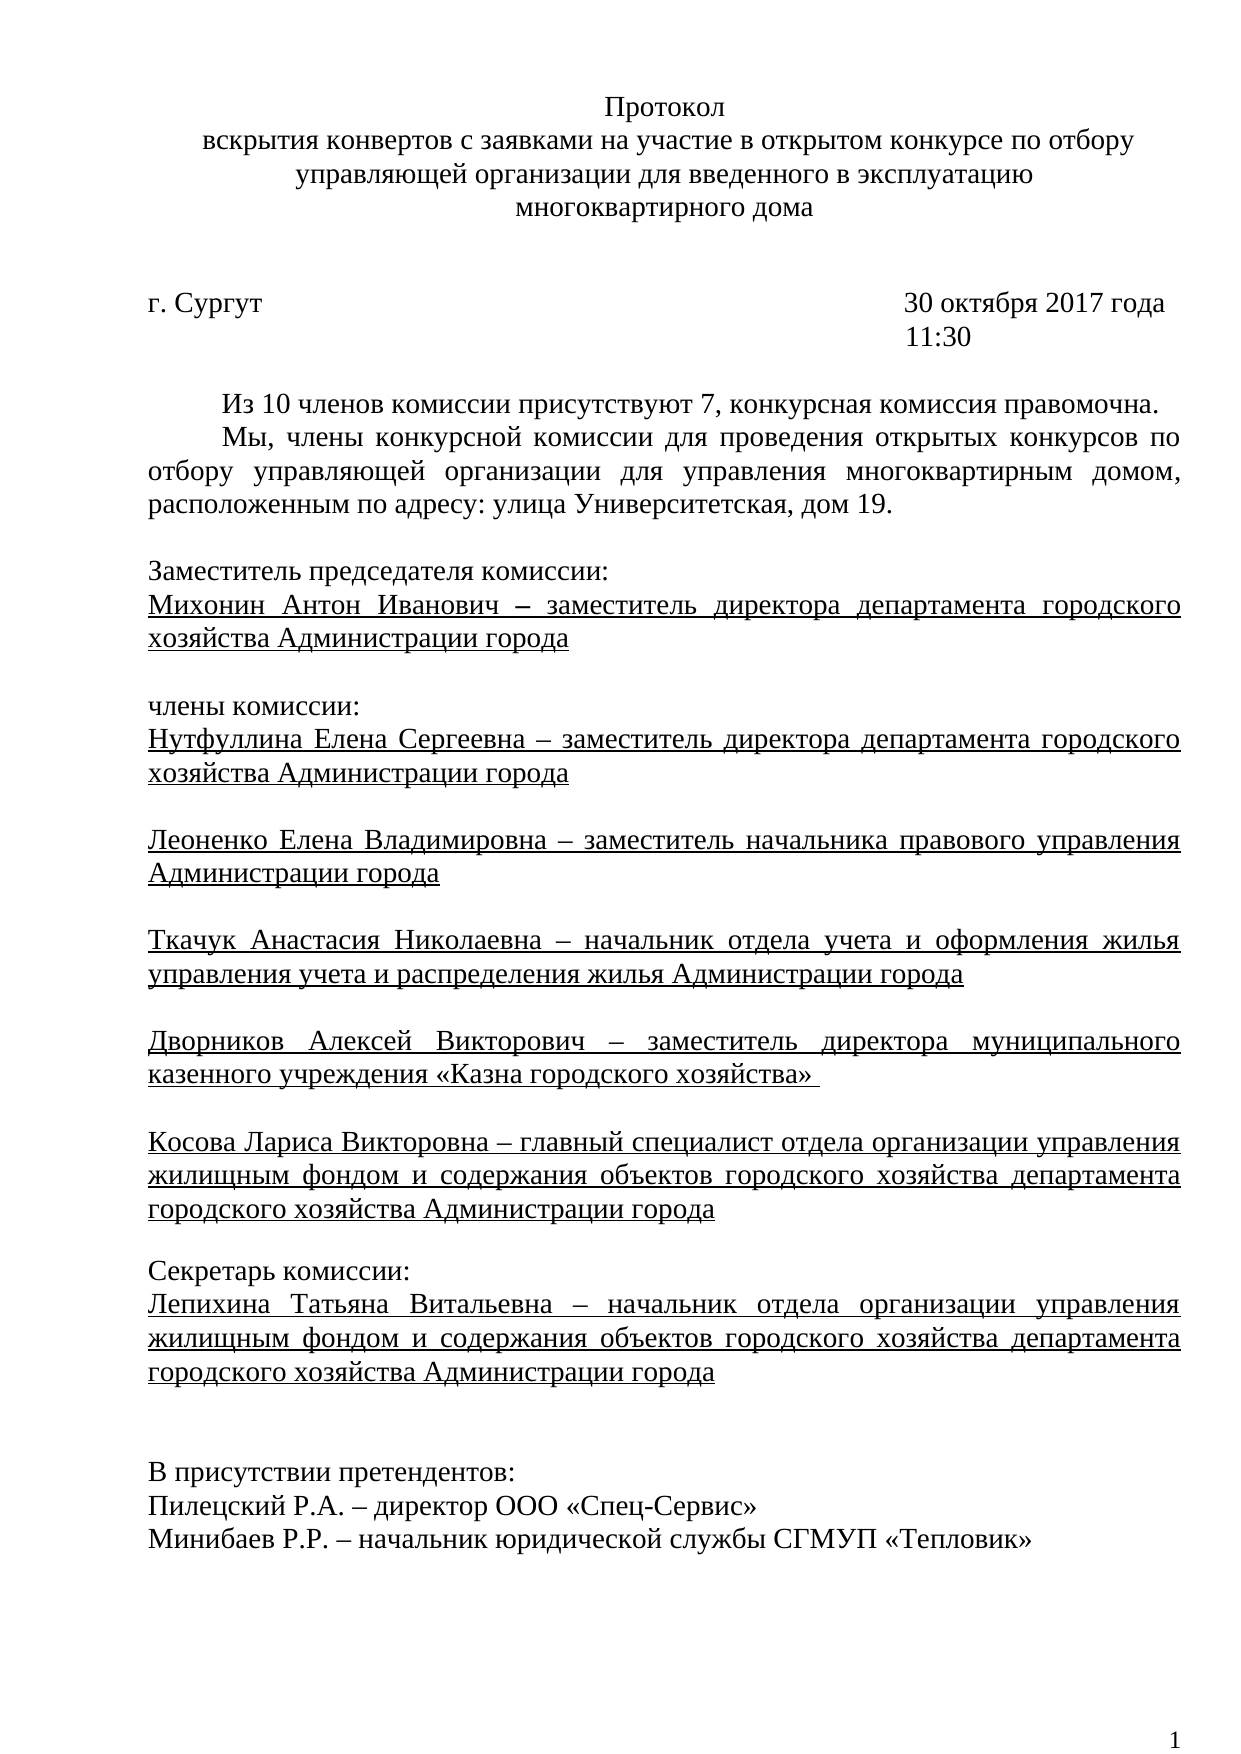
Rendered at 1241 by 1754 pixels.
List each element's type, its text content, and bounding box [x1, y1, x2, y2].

text Михонин Антон Иванович – заместитель директора департамента городского хозяйства Администрации города [148, 587, 1181, 616]
text Мы, члены конкурсной комиссии для проведения открытых конкурсов по отбору управляющей организации для управления многоквартирным домом, расположенным по адресу: улица Университетская, дом 19. [148, 419, 1181, 520]
text Заместитель председателя комиссии: [148, 553, 1181, 587]
text Косова Лариса Викторовна – главный специалист отдела организации управления жилищным фондом и содержания объектов городского хозяйства департамента городского хозяйства Администрации города [148, 1124, 1181, 1153]
text Михонин Антон Иванович – заместитель директора департамента городского хозяйства Администрации города [148, 618, 1181, 654]
text Лепихина Татьяна Витальевна – начальник отдела организации управления жилищным фондом и содержания объектов городского хозяйства департамента городского хозяйства Администрации города [148, 1351, 1181, 1387]
text Минибаев Р.Р. – начальник юридической службы СГМУП «Тепловик» [148, 1521, 1181, 1555]
text Лепихина Татьяна Витальевна – начальник отдела организации управления жилищным фондом и содержания объектов городского хозяйства департамента городского хозяйства Администрации города [148, 1317, 1181, 1349]
text Косова Лариса Викторовна – главный специалист отдела организации управления жилищным фондом и содержания объектов городского хозяйства департамента городского хозяйства Администрации города [148, 1188, 1181, 1224]
text вскрытия конвертов с заявками на участие в открытом конкурсе по отбору управляющей организации для введенного в эксплуатацию [148, 122, 1181, 189]
text Леоненко Елена Владимировна – заместитель начальника правового управления Администрации города [148, 853, 1181, 889]
text Лепихина Татьяна Витальевна – начальник отдела организации управления жилищным фондом и содержания объектов городского хозяйства департамента городского хозяйства Администрации города [148, 1287, 1181, 1316]
text Протокол [148, 89, 1181, 122]
text Леоненко Елена Владимировна – заместитель начальника правового управления Администрации города [148, 822, 1181, 851]
text многоквартирного дома [148, 189, 1181, 223]
text В присутствии претендентов: [148, 1454, 1181, 1488]
text члены комиссии: [148, 688, 1181, 721]
text Дворников Алексей Викторович – заместитель директора муниципального казенного учреждения «Казна городского хозяйства» [148, 1054, 1181, 1090]
text Ткачук Анастасия Николаевна – начальник отдела учета и оформления жилья управления учета и распределения жилья Администрации города [148, 922, 1181, 951]
text Из 10 членов комиссии присутствуют 7, конкурсная комиссия правомочна. [148, 386, 1181, 419]
text Нутфуллина Елена Сергеевна – заместитель директора департамента городского хозяйства Администрации города [148, 752, 1181, 788]
text Пилецский Р.А. – директор ООО «Спец-Сервис» [148, 1488, 1181, 1521]
text Ткачук Анастасия Николаевна – начальник отдела учета и оформления жилья управления учета и распределения жилья Администрации города [148, 953, 1181, 989]
text Косова Лариса Викторовна – главный специалист отдела организации управления жилищным фондом и содержания объектов городского хозяйства департамента городского хозяйства Администрации города [148, 1154, 1181, 1186]
text Нутфуллина Елена Сергеевна – заместитель директора департамента городского хозяйства Администрации города [148, 721, 1181, 750]
text г. Сургут 30 октября 2017 года [148, 285, 1181, 319]
text Дворников Алексей Викторович – заместитель директора муниципального казенного учреждения «Казна городского хозяйства» [148, 1023, 1181, 1052]
text 11:30 [148, 319, 1181, 352]
subtitle Секретарь комиссии: [148, 1253, 1181, 1287]
